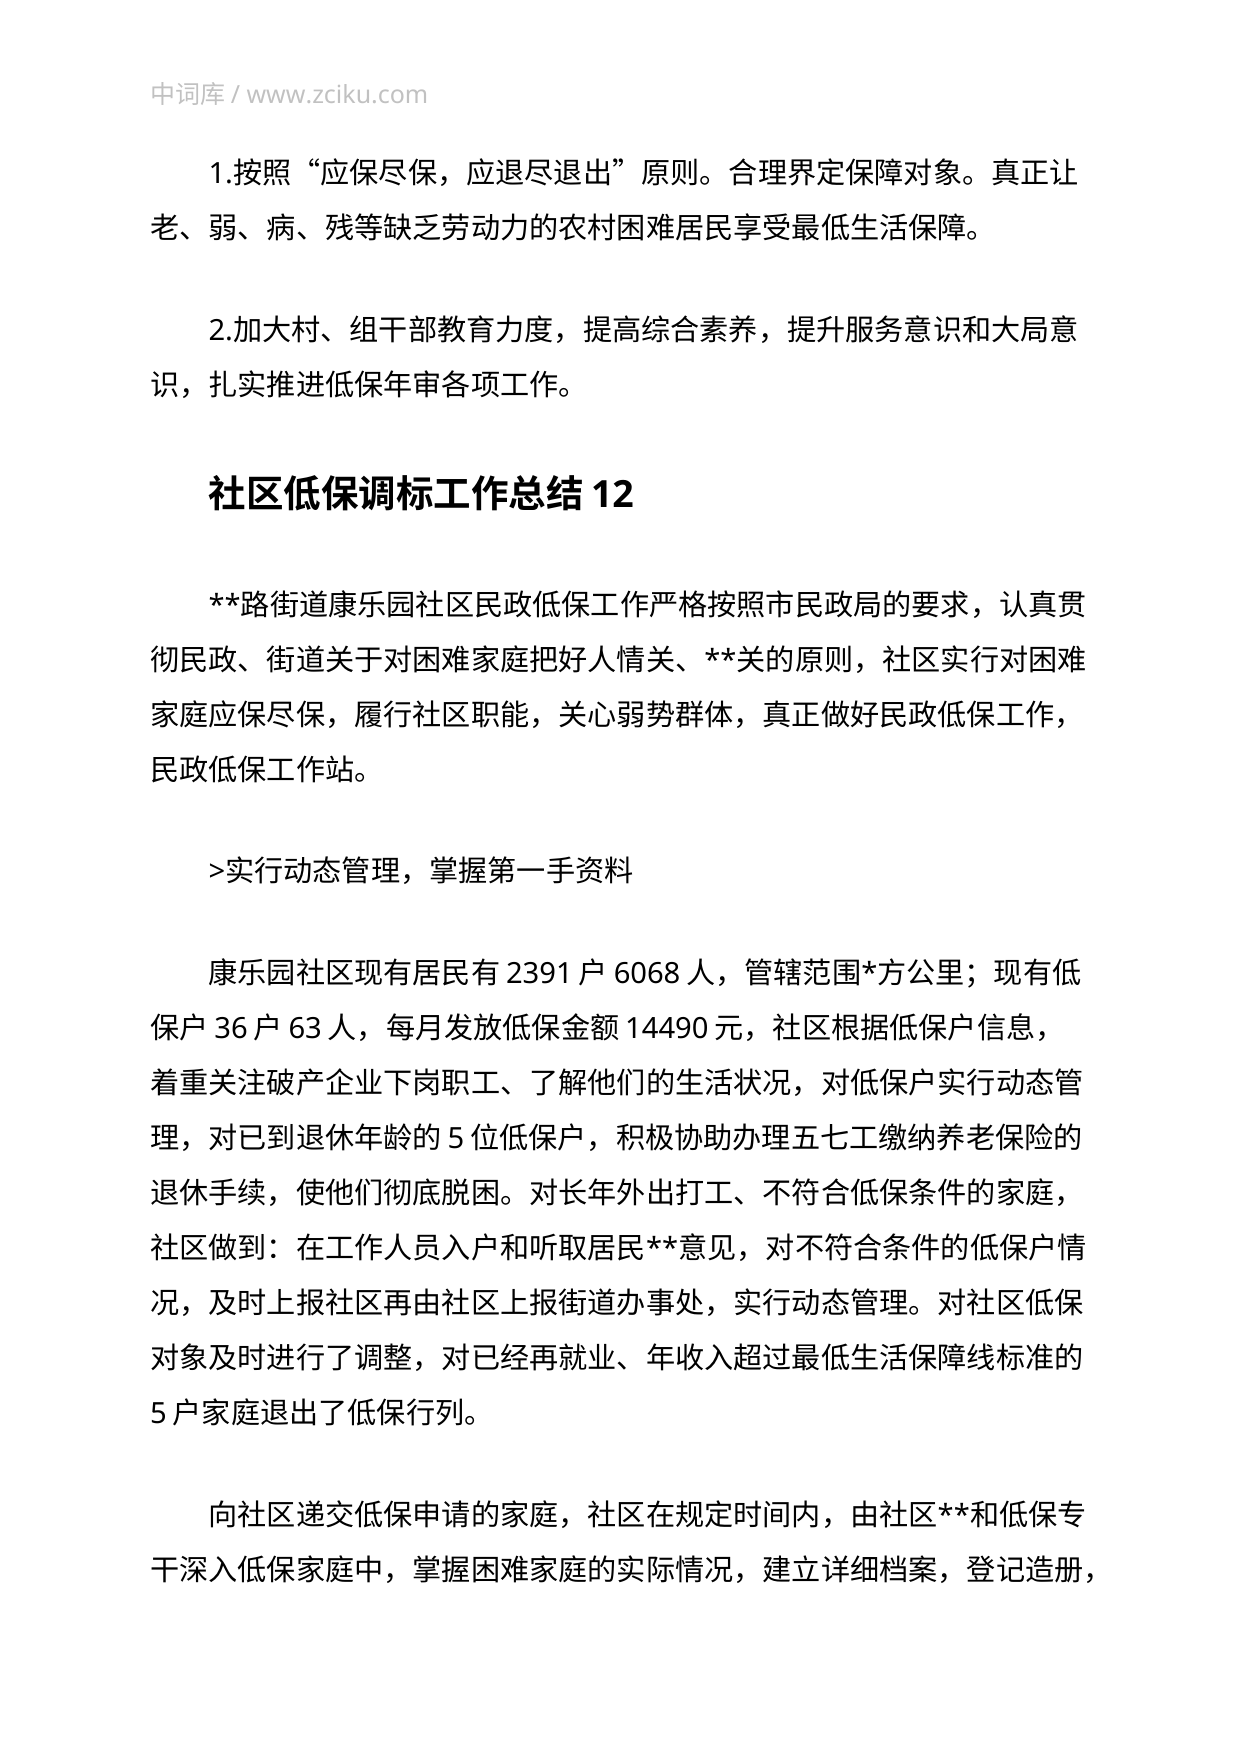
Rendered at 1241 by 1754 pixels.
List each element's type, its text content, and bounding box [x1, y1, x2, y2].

text 社区低保调标工作总结12 [150, 463, 1090, 518]
text >实行动态管理，掌握第一手资料 [150, 848, 1090, 890]
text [150, 1491, 1090, 1589]
text 2.加大村、组干部教育力度，提高综合素养，提升服务意识和大局意识，扎实推进低保年审各项工作。 [150, 307, 1090, 404]
text 康乐园社区现有居民有2391户6068人，管辖范围*方公里；现有低保户36户63人，每月发放低保金额14490元，社区根据低保户信息，着重关注破产企业下岗职工、了解他们的生活状况，对低保户实行动态管理，对已到退休年龄的5位低保户，积极协助办理五七工缴纳养老保险的退休手续，使他们彻底脱困。对长年外出打工、不符合低保条件的家庭，社区做到：在工作人员入户和听取居民**意见，对不符合条件的低保户情况，及时上报社区再由社区上报街道办事处，实行动态管理。对社区低保对象及时进行了调整，对已经再就业、年收入超过最低生活保障线标准的5户家庭退出了低保行列。 [150, 950, 1090, 1432]
text **路街道康乐园社区民政低保工作严格按照市民政局的要求，认真贯彻民政、街道关于对困难家庭把好人情关、**关的原则，社区实行对困难家庭应保尽保，履行社区职能，关心弱势群体，真正做好民政低保工作，民政低保工作站。 [150, 581, 1090, 788]
text 1.按照“应保尽保，应退尽退出”原则。合理界定保障对象。真正让老、弱、病、残等缺乏劳动力的农村困难居民享受最低生活保障。 [150, 150, 1090, 247]
